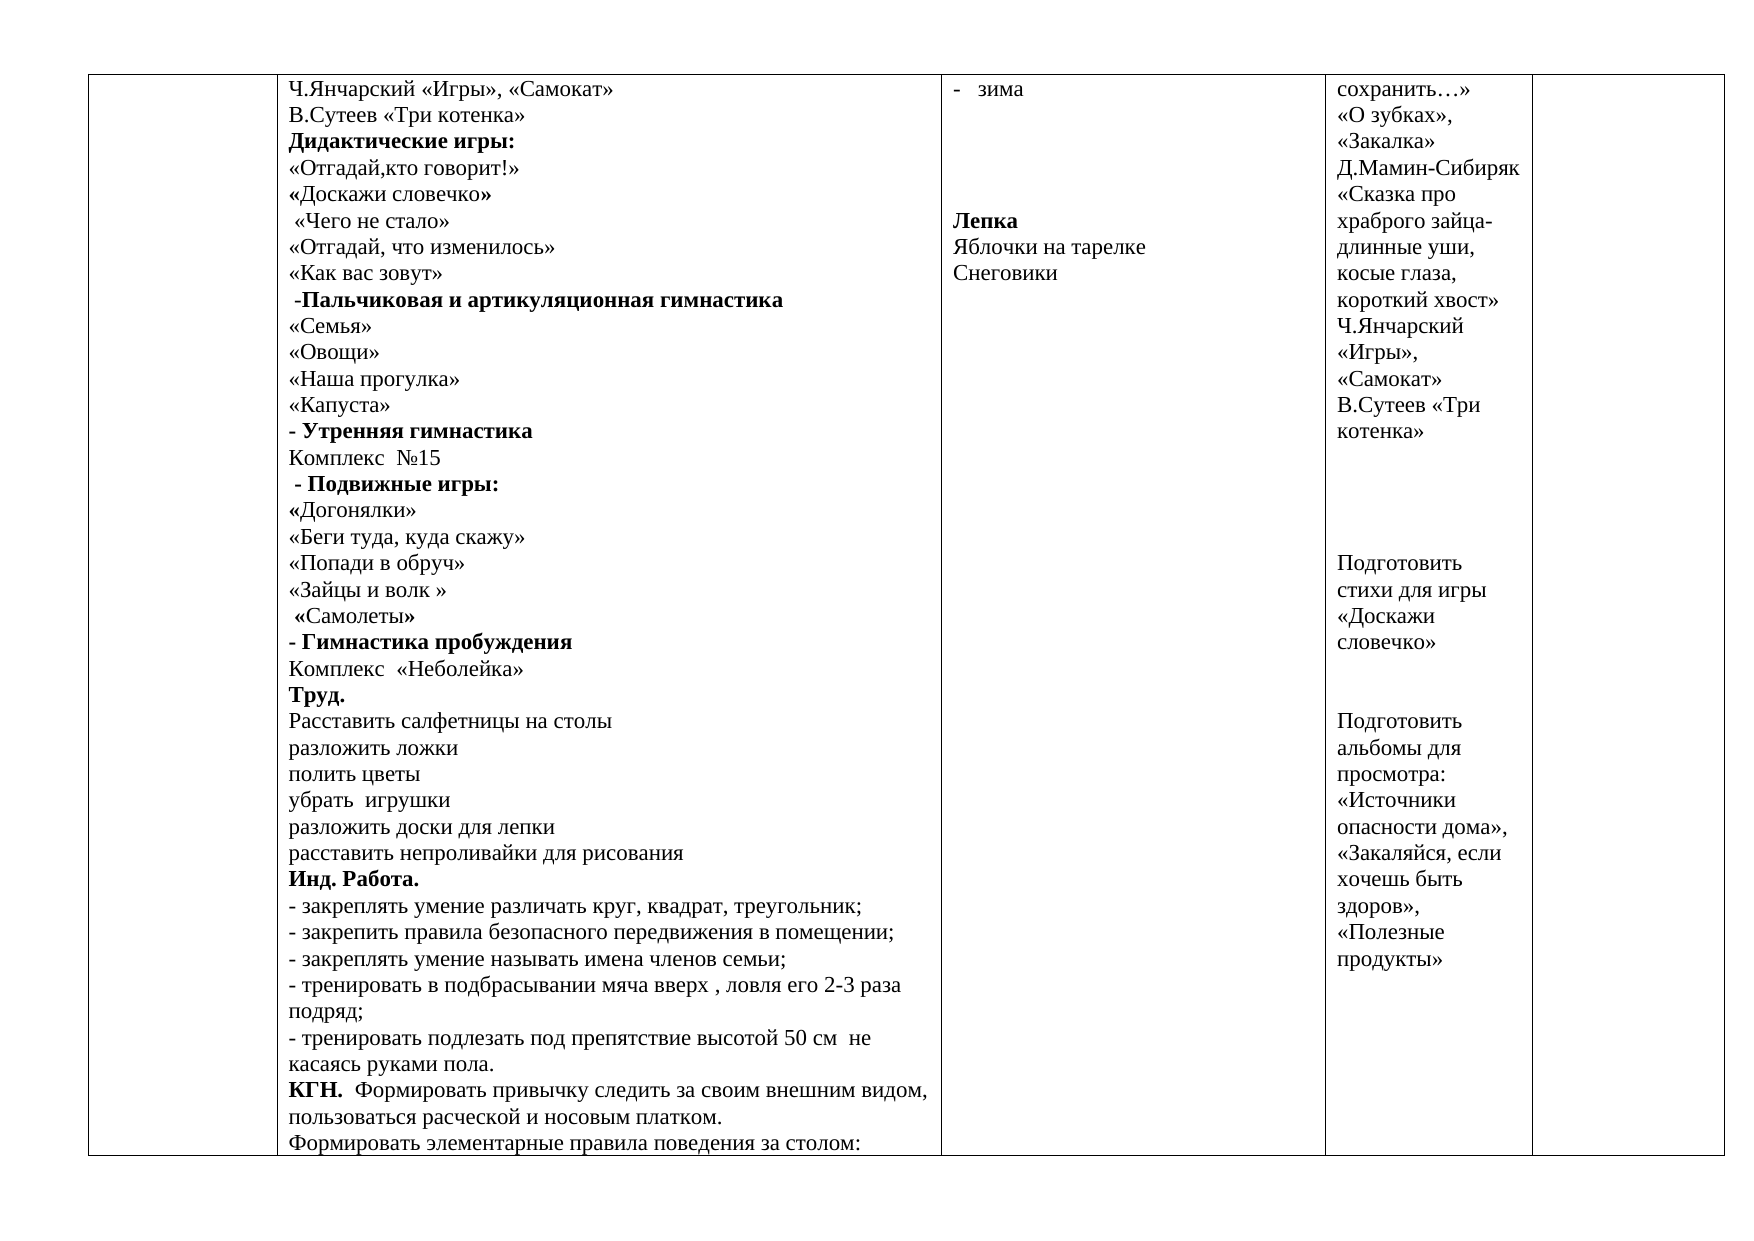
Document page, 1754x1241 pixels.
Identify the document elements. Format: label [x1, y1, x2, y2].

table_cell [1533, 75, 1724, 1155]
table_cell [1326, 75, 1532, 1155]
table_cell [942, 75, 1325, 1155]
table_cell [278, 75, 941, 1155]
table_cell [89, 75, 277, 1155]
